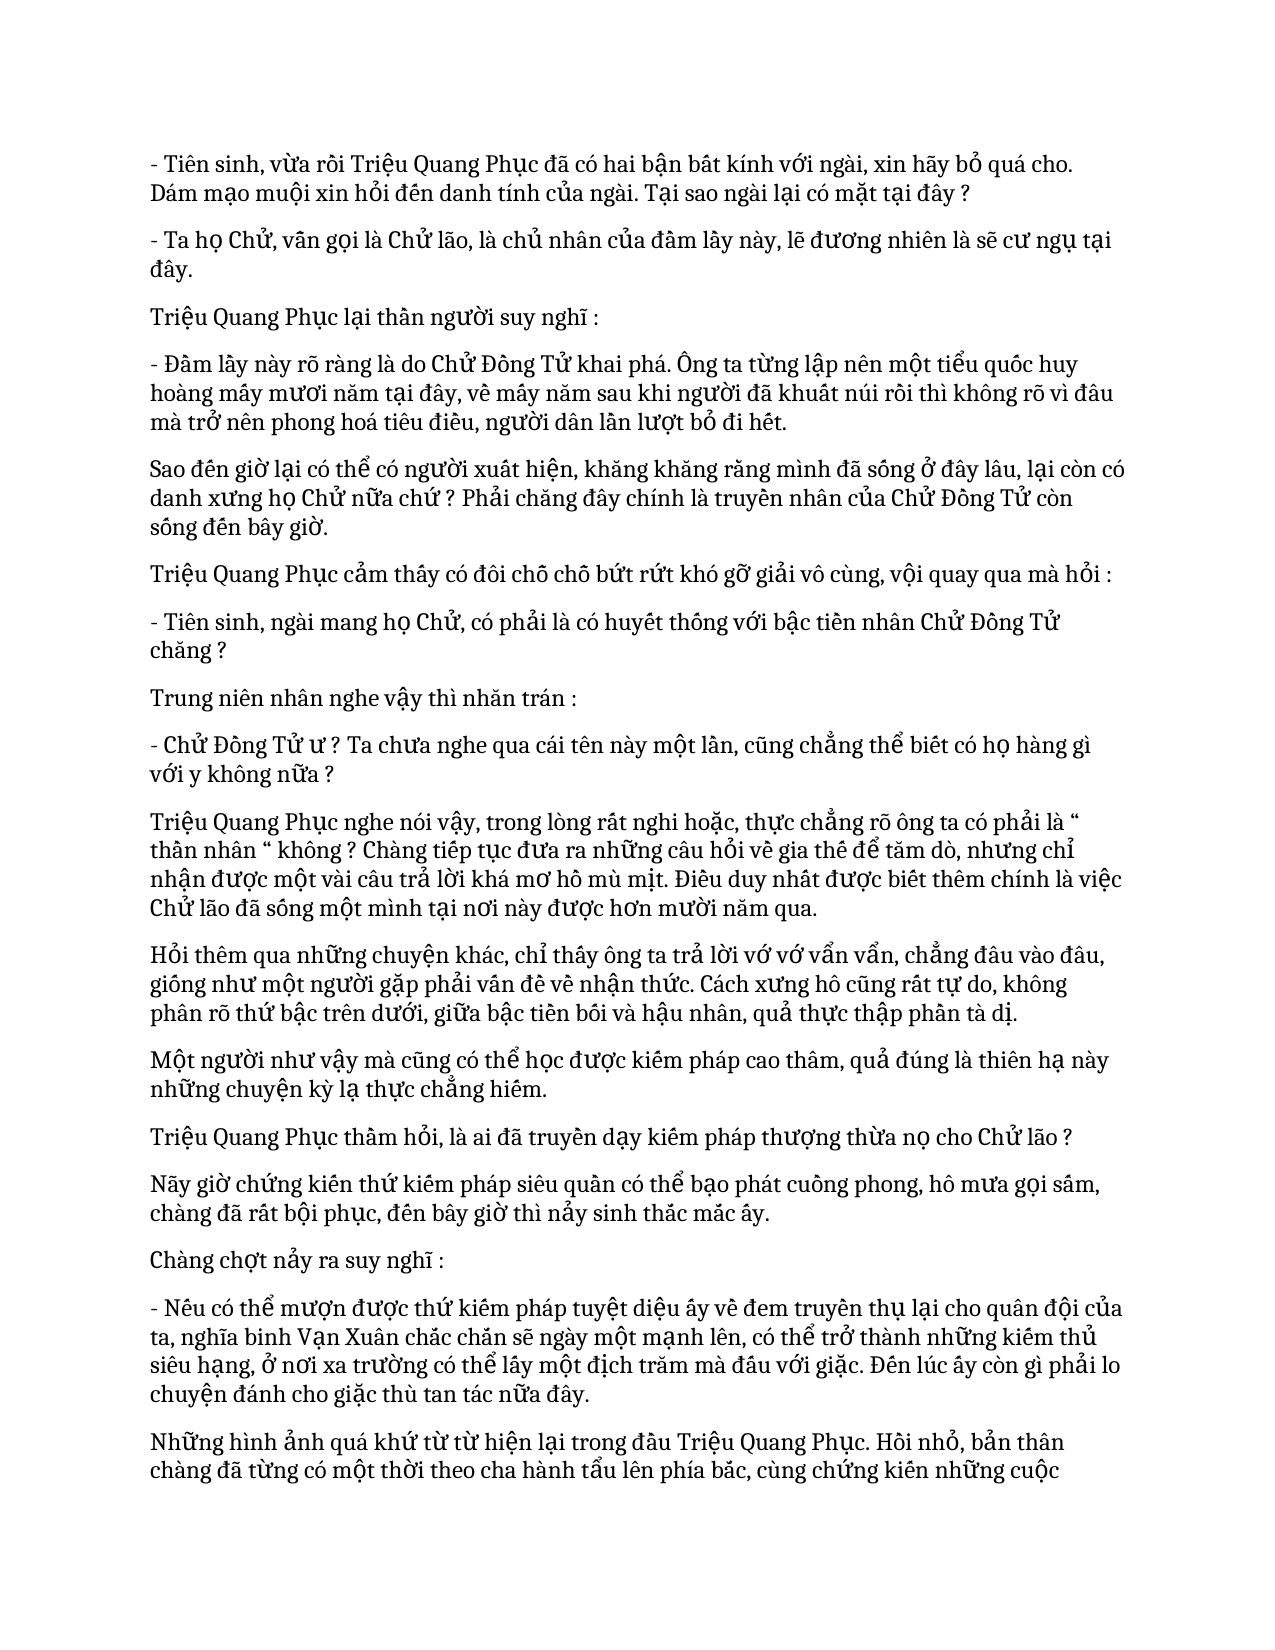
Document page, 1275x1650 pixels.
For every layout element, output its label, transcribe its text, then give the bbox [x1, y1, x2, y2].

text - Đầm lầy này rõ ràng là do Chử Đồng Tử khai phá. Ông ta từng lập nên một tiểu quốc huy hoàng mấy mươi năm tại đây, về mấy năm sau khi người đã khuất núi rồi thì không rõ vì đâu mà trở nên phong hoá tiêu điều, người dân lần lượt bỏ đi hết. [150, 350, 1125, 436]
text Triệu Quang Phục cảm thấy có đôi chỗ chỗ bứt rứt khó gỡ giải vô cùng, vội quay qua mà hỏi : [150, 560, 1125, 589]
text Sao đến giờ lại có thể có người xuất hiện, khăng khăng rằng mình đã sống ở đây lâu, lại còn có danh xưng họ Chử nữa chứ ? Phải chăng đây chính là truyền nhân của Chử Đồng Tử còn sống đến bây giờ. [150, 455, 1125, 541]
text Trung niên nhân nghe vậy thì nhăn trán : [150, 684, 1125, 712]
text Triệu Quang Phục lại thần người suy nghĩ : [150, 302, 1125, 331]
text Triệu Quang Phục nghe nói vậy, trong lòng rất nghi hoặc, thực chẳng rõ ông ta có phải là “ thần nhân “ không ? Chàng tiếp tục đưa ra những câu hỏi về gia thế để tăm dò, nhưng chỉ nhận được một vài câu trả lời khá mơ hồ mù mịt. Điều duy nhất được biết thêm chính là việc Chử lão đã sống một mình tại nơi này được hơn mười năm qua. [150, 807, 1125, 922]
text Triệu Quang Phục thầm hỏi, là ai đã truyền dạy kiếm pháp thượng thừa nọ cho Chử lão ? [150, 1122, 1125, 1151]
text Một người như vậy mà cũng có thể học được kiếm pháp cao thâm, quả đúng là thiên hạ này những chuyện kỳ lạ thực chẳng hiếm. [150, 1046, 1125, 1104]
text Chàng chợt nảy ra suy nghĩ : [150, 1246, 1125, 1275]
text Nãy giờ chứng kiến thứ kiếm pháp siêu quần có thể bạo phát cuồng phong, hô mưa gọi sấm, chàng đã rất bội phục, đến bây giờ thì nảy sinh thắc mắc ấy. [150, 1170, 1125, 1227]
text - Nếu có thể mượn được thứ kiếm pháp tuyệt diệu ấy về đem truyền thụ lại cho quân đội của ta, nghĩa binh Vạn Xuân chắc chắn sẽ ngày một mạnh lên, có thể trở thành những kiếm thủ siêu hạng, ở nơi xa trường có thể lấy một địch trăm mà đấu với giặc. Đến lúc ấy còn gì phải lo chuyện đánh cho giặc thù tan tác nữa đây. [150, 1294, 1125, 1409]
text - Ta họ Chử, vẫn gọi là Chử lão, là chủ nhân của đầm lầy này, lẽ đương nhiên là sẽ cư ngụ tại đây. [150, 226, 1125, 284]
text - Chử Đồng Tử ư ? Ta chưa nghe qua cái tên này một lần, cũng chẳng thể biết có họ hàng gì với y không nữa ? [150, 731, 1125, 789]
text - Tiên sinh, ngài mang họ Chử, có phải là có huyết thống với bậc tiền nhân Chử Đồng Tử chăng ? [150, 607, 1125, 665]
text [150, 1427, 1125, 1485]
text - Tiên sinh, vừa rồi Triệu Quang Phục đã có hai bận bất kính với ngài, xin hãy bỏ quá cho. Dám mạo muội xin hỏi đến danh tính của ngài. Tại sao ngài lại có mặt tại đây ? [150, 150, 1125, 207]
text Hỏi thêm qua những chuyện khác, chỉ thấy ông ta trả lời vớ vớ vẩn vẩn, chẳng đâu vào đâu, giống như một người gặp phải vấn đề về nhận thức. Cách xưng hô cũng rất tự do, không phân rõ thứ bậc trên dưới, giữa bậc tiền bối và hậu nhân, quả thực thập phần tà dị. [150, 941, 1125, 1027]
